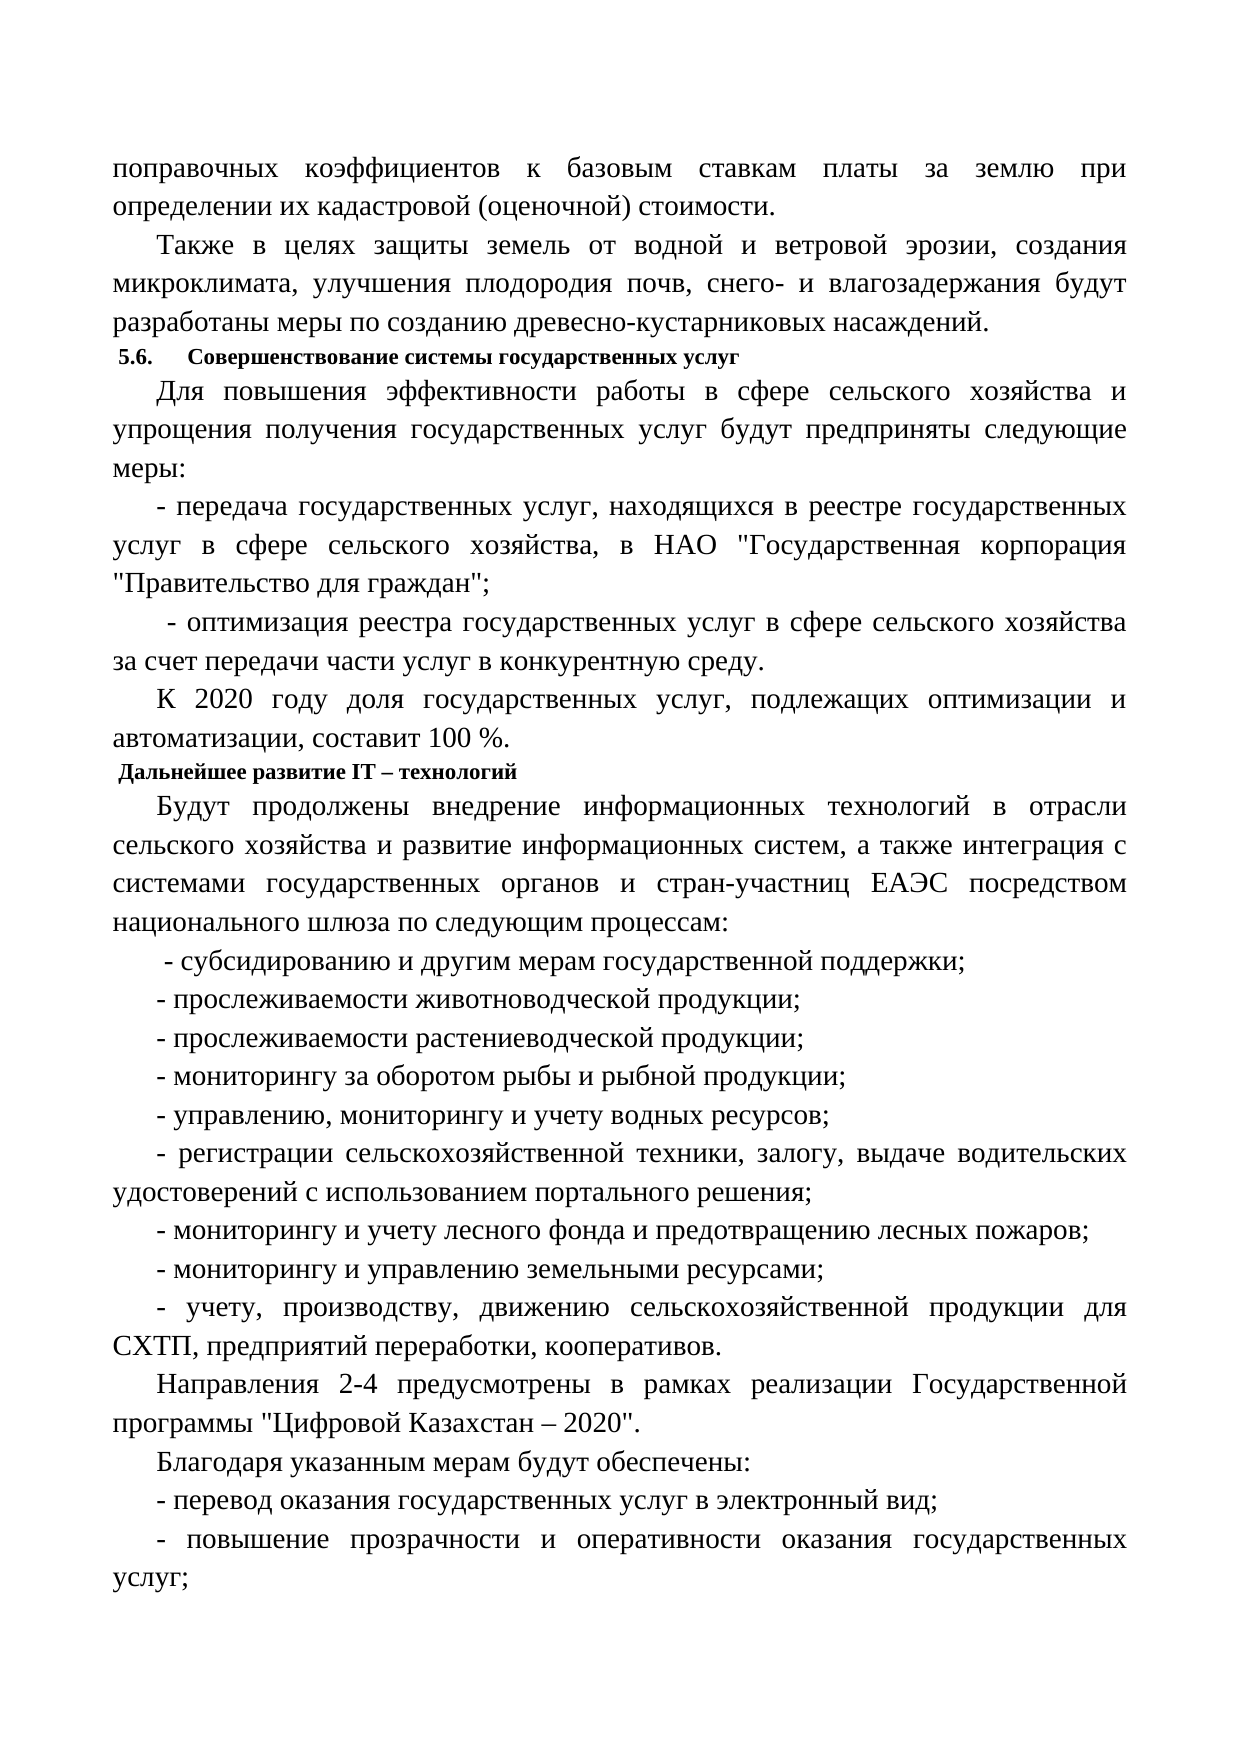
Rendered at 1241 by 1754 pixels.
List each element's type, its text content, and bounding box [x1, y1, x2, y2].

text Направления 2-4 предусмотрены в рамках реализации Государственной программы "Цифровой Казахстан – 2020". [112, 1367, 1128, 1439]
text - передача государственных услуг, находящихся в реестре государственных услуг в сфере сельского хозяйства, в НАО "Государственная корпорация "Правительство для граждан"; [112, 488, 1128, 599]
text Для повышения эффективности работы в сфере сельского хозяйства и упрощения получения государственных услуг будут предприняты следующие меры: [112, 373, 1128, 483]
text - оптимизация реестра государственных услуг в сфере сельского хозяйства за счет передачи части услуг в конкурентную среду. [112, 604, 1128, 676]
text - мониторингу за оборотом рыбы и рыбной продукции; [112, 1058, 1128, 1092]
text 5.6. Совершенствование системы государственных услуг [112, 343, 1128, 369]
text - прослеживаемости животноводческой продукции; [112, 981, 1128, 1015]
text Дальнейшее развитие IT – технологий [112, 758, 1128, 785]
text К 2020 году доля государственных услуг, подлежащих оптимизации и автоматизации, составит 100 %. [112, 681, 1128, 753]
text - прослеживаемости растениеводческой продукции; [112, 1020, 1128, 1053]
text Благодаря указанным мерам будут обеспечены: [112, 1444, 1128, 1477]
text - учету, производству, движению сельскохозяйственной продукции для СХТП, предприятий переработки, кооперативов. [112, 1289, 1128, 1362]
text - управлению, мониторингу и учету водных ресурсов; [112, 1097, 1128, 1130]
text Будут продолжены внедрение информационных технологий в отрасли сельского хозяйства и развитие информационных систем, а также интеграция с системами государственных органов и стран-участниц ЕАЭС посредством национального шлюза по следующим процессам: [112, 788, 1128, 938]
text - мониторингу и управлению земельными ресурсами; [112, 1251, 1128, 1284]
text Также в целях защиты земель от водной и ветровой эрозии, создания микроклимата, улучшения плодородия почв, снего- и влагозадержания будут разработаны меры по созданию древесно-кустарниковых насаждений. [112, 227, 1128, 338]
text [112, 150, 1128, 222]
text - регистрации сельскохозяйственной техники, залогу, выдаче водительских удостоверений с использованием портального решения; [112, 1135, 1128, 1207]
text - мониторингу и учету лесного фонда и предотвращению лесных пожаров; [112, 1212, 1128, 1246]
text - перевод оказания государственных услуг в электронный вид; [112, 1482, 1128, 1516]
text - субсидированию и другим мерам государственной поддержки; [112, 943, 1128, 976]
text - повышение прозрачности и оперативности оказания государственных услуг; [112, 1521, 1128, 1593]
